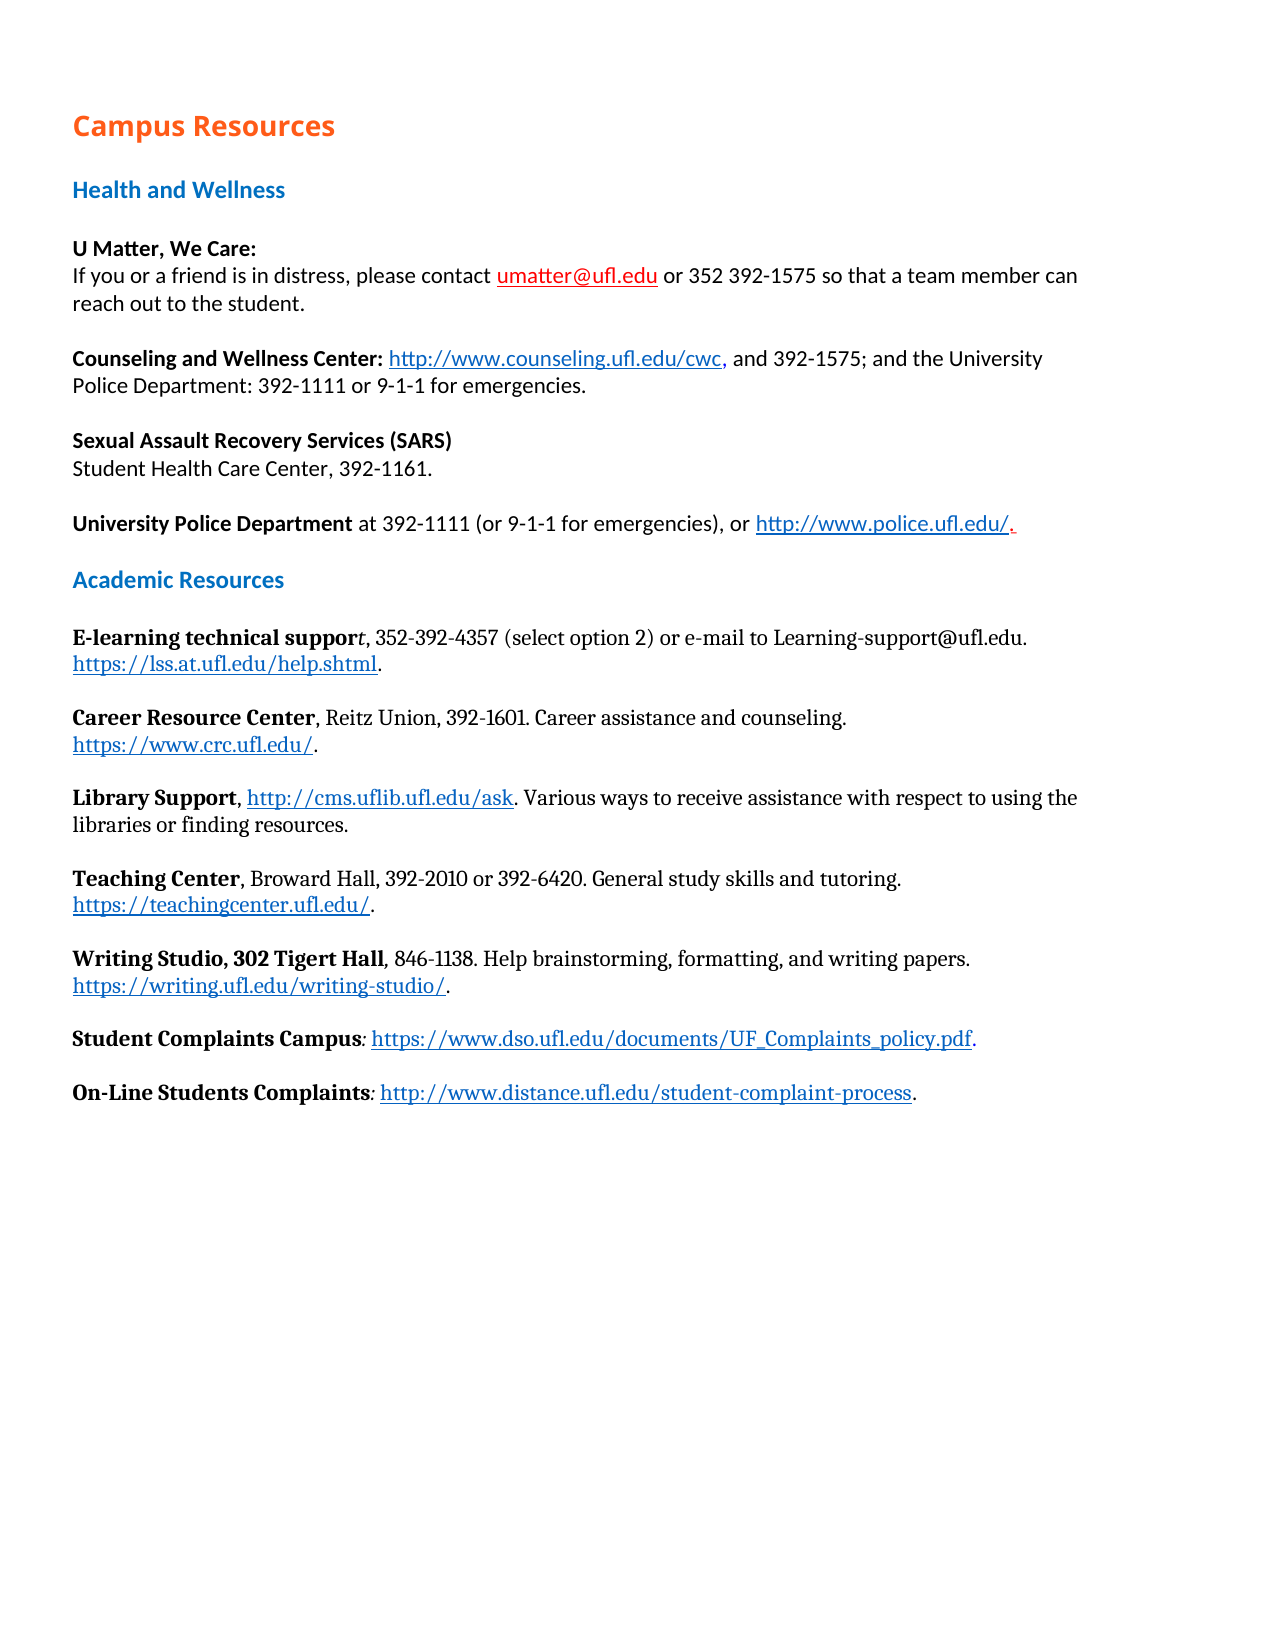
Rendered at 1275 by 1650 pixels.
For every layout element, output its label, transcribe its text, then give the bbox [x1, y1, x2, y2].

text Student Health Care Center, 392-1161. [72, 454, 1275, 482]
text Teaching Center, Broward Hall, 392-2010 or 392-6420. General study skills and tutoring. https://teachingcenter.ufl.edu/. [72, 866, 954, 918]
text Writing Studio, 302 Tigert Hall, 846-1138. Help brainstorming, formatting, and writing papers. https://writing.ufl.edu/writing-studio/. [72, 946, 1022, 999]
subtitle U Matter, We Care: [72, 234, 1275, 262]
text University Police Department at 392-1111 (or 9-1-1 for emergencies), or http://www.police.ufl.edu/. [72, 509, 1275, 537]
text Career Resource Center, Reitz Union, 392-1601. Career assistance and counseling. https://www.crc.ufl.edu/. [72, 705, 1073, 758]
subtitle Campus Resources [72, 107, 1275, 145]
text E-learning technical support, 352-392-4357 (select option 2) or e-mail to Learning-support@ufl.edu. https://lss.at.ufl.edu/help.shtml. [72, 624, 1079, 677]
text Counseling and Wellness Center: http://www.counseling.ufl.edu/cwc, and 392-1575; and the University Police Department: 392-1111 or 9-1-1 for emergencies. [72, 344, 1073, 399]
text If you or a friend is in distress, please contact umatter@ufl.edu or 352 392-1575 so that a team member can reach out to the student. [72, 262, 1109, 317]
text Student Complaints Campus: https://www.dso.ufl.edu/documents/UF_Complaints_policy.pdf. [72, 1026, 1275, 1052]
text On-Line Students Complaints: http://www.distance.ufl.edu/student-complaint-process. [72, 1080, 1275, 1106]
subtitle Sexual Assault Recovery Services (SARS) [72, 426, 1275, 454]
subtitle Academic Resources [72, 564, 1275, 594]
subtitle Health and Wellness [72, 174, 1275, 204]
text Library Support, http://cms.uflib.ufl.edu/ask. Various ways to receive assistance with respect to using the libraries or finding resources. [72, 785, 1084, 838]
